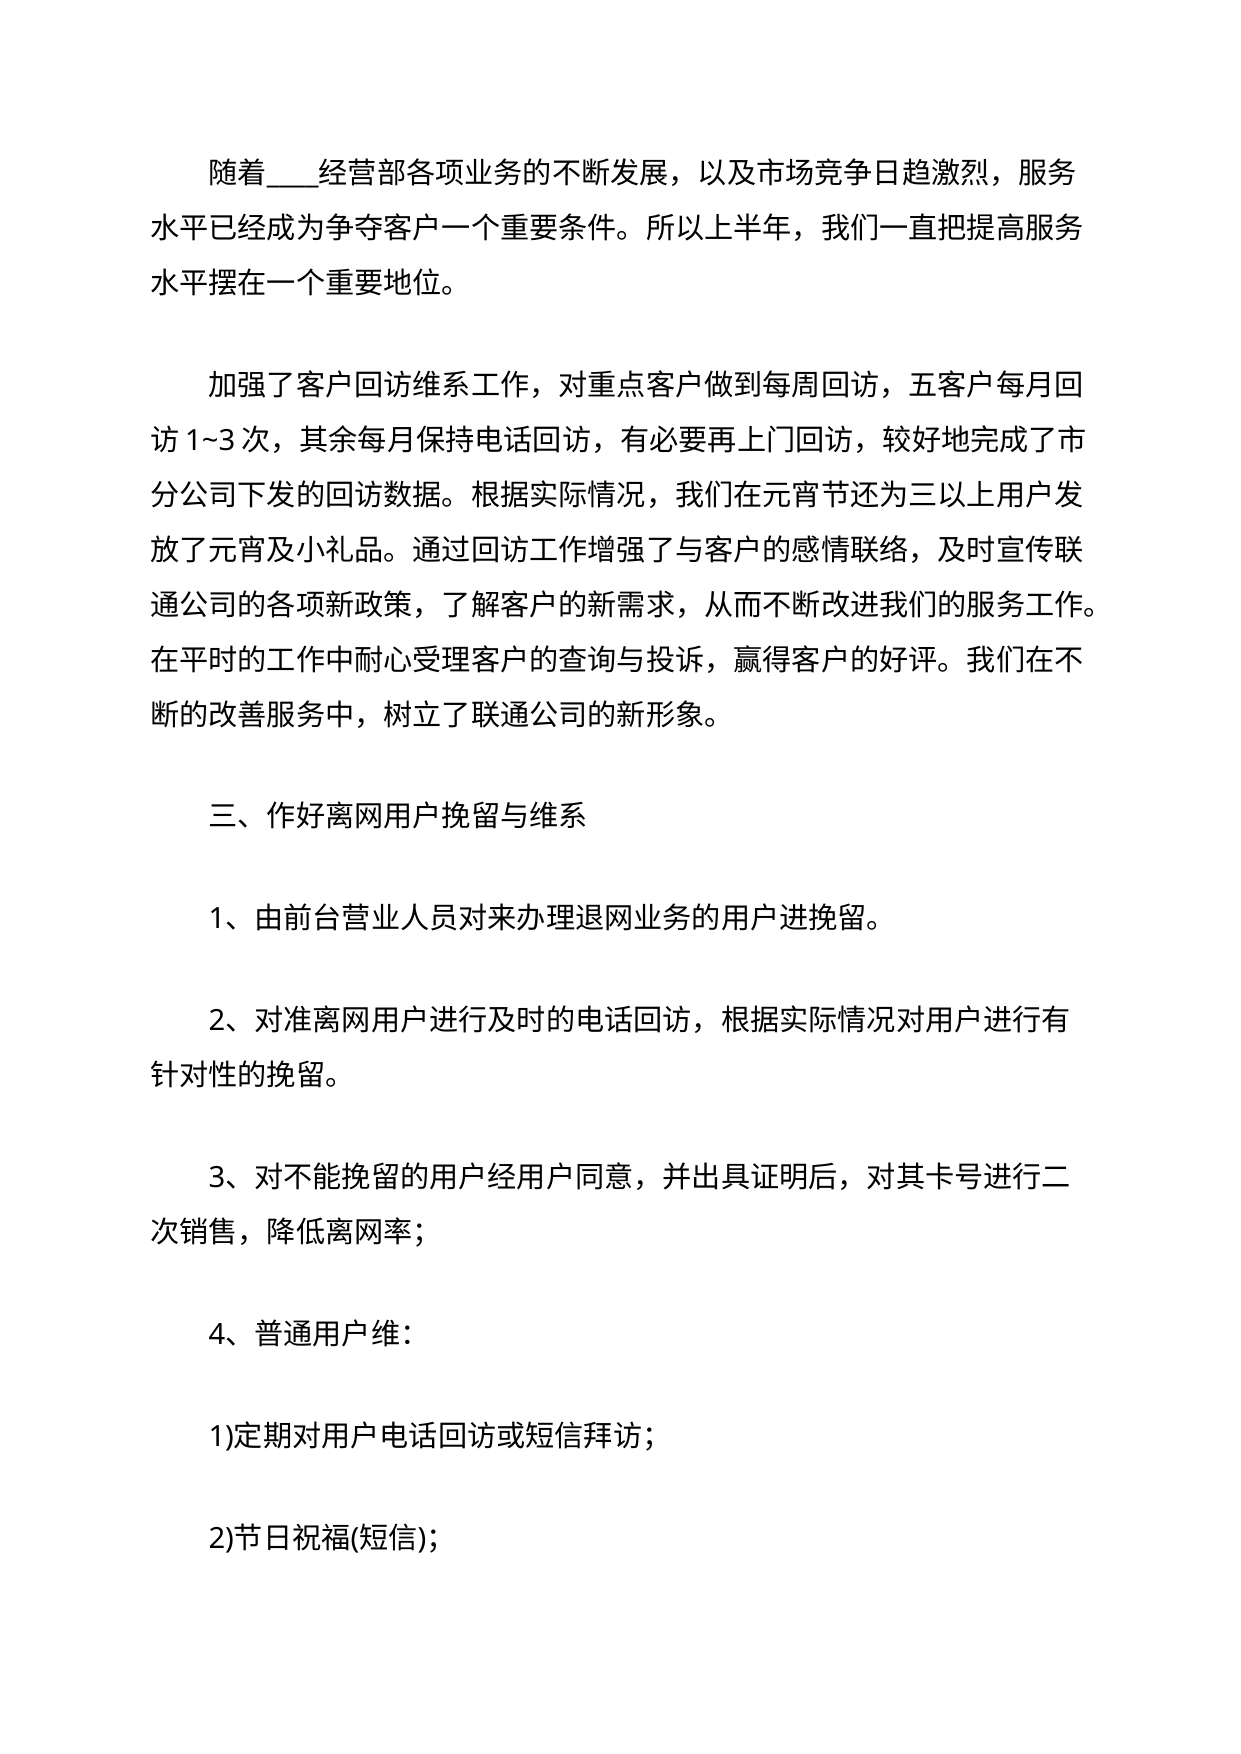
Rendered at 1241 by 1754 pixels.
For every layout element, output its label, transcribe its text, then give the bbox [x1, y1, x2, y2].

text 1、由前台营业人员对来办理退网业务的用户进挽留。 [150, 895, 1090, 937]
text 三、作好离网用户挽留与维系 [150, 793, 1090, 835]
text 3、对不能挽留的用户经用户同意，并出具证明后，对其卡号进行二次销售，降低离网率； [150, 1153, 1090, 1251]
text 2)节日祝福(短信)； [150, 1514, 1090, 1557]
text 2、对准离网用户进行及时的电话回访，根据实际情况对用户进行有针对性的挽留。 [150, 997, 1090, 1094]
text 4、普通用户维： [150, 1310, 1090, 1353]
text 随着____经营部各项业务的不断发展，以及市场竞争日趋激烈，服务水平已经成为争夺客户一个重要条件。所以上半年，我们一直把提高服务水平摆在一个重要地位。 [150, 150, 1090, 302]
text 加强了客户回访维系工作，对重点客户做到每周回访，五客户每月回访1~3次，其余每月保持电话回访，有必要再上门回访，较好地完成了市分公司下发的回访数据。根据实际情况，我们在元宵节还为三以上用户发放了元宵及小礼品。通过回访工作增强了与客户的感情联络，及时宣传联通公司的各项新政策，了解客户的新需求，从而不断改进我们的服务工作。在平时的工作中耐心受理客户的查询与投诉，赢得客户的好评。我们在不断的改善服务中，树立了联通公司的新形象。 [150, 362, 1090, 733]
text 1)定期对用户电话回访或短信拜访； [150, 1412, 1090, 1454]
